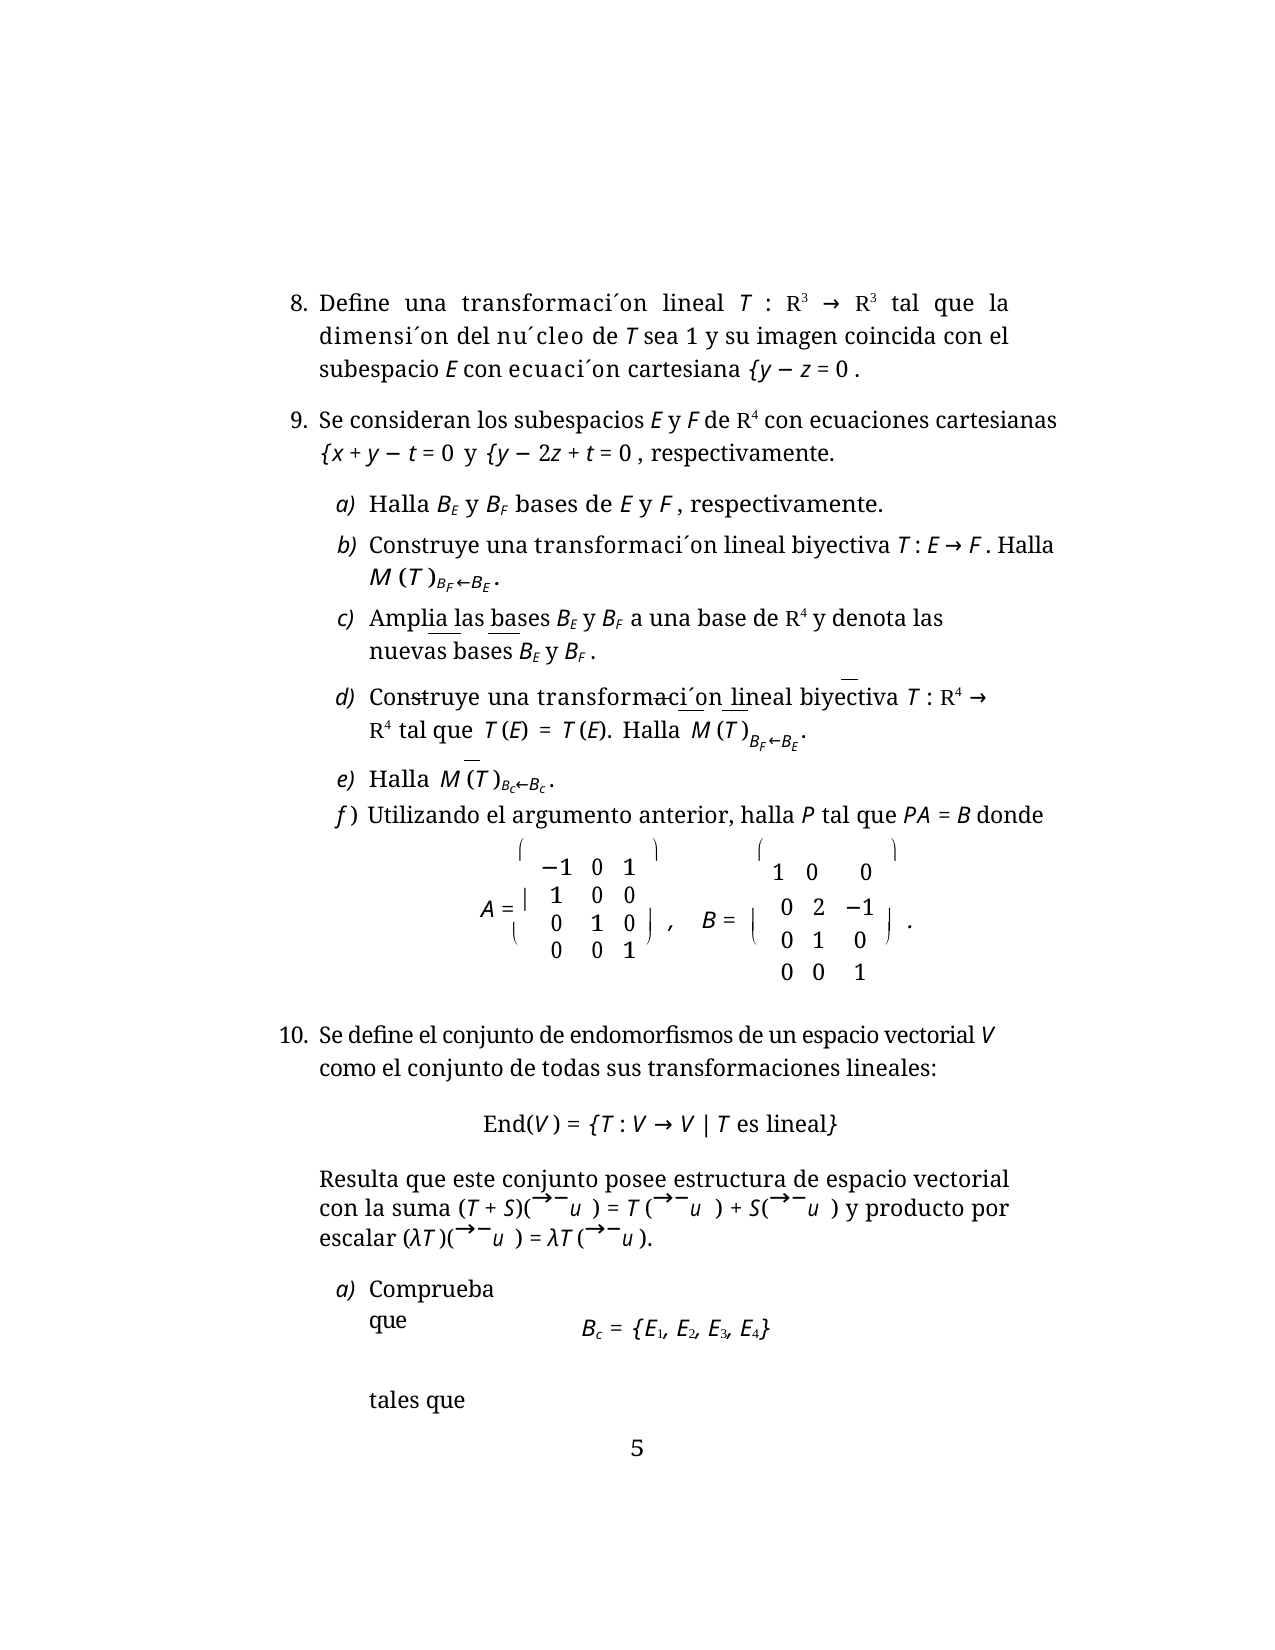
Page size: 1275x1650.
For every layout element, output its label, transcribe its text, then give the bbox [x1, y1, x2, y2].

text A =  [173, 897, 531, 922]
list Construye una transformaci´on lineal biyectiva T : R4 → R4 tal que T (E) = T (E). Halla M (T )BF ←BE . [335, 678, 1009, 755]
text {x + y − t = 0 y {y − 2z + t = 0 , respectivamente. [319, 437, 1260, 468]
text 0 1 0 [781, 931, 1260, 953]
text M (T )BF ←BE . [369, 561, 1260, 597]
list Se consideran los subespacios E y F de R4 con ecuaciones cartesianas [290, 404, 1260, 435]
text    1 0 0  [173, 835, 1243, 887]
text f ) Utilizando el argumento anterior, halla P tal que PA = B donde [337, 799, 1260, 830]
list Halla BE y BF bases de E y F , respectivamente. [335, 488, 1260, 519]
list Comprueba que [335, 1273, 526, 1335]
text Resulta que este conjunto posee estructura de espacio vectorial con la suma (T + S)(→−u ) = T (→−u ) + S(→−u ) y producto por escalar (λT )(→−u ) = λT (→−u ). [319, 1168, 1009, 1253]
text Bc = {E1, E2, E3, E4} [581, 1312, 1260, 1343]
list Halla M (T )Bc←Bc . [336, 763, 1260, 797]
list Construye una transformaci´on lineal biyectiva T : E → F . Halla [337, 529, 1260, 560]
text tales que [369, 1384, 526, 1416]
list Define una transformaci´on lineal T : R3 → R3 tal que la dimensi´on del nu´cleo de T sea 1 y su imagen coincida con el subespacio E con ecuaci´on cartesiana {y − z = 0 . [290, 287, 1009, 384]
list Amplia las bases BE y BF a una base de R4 y denota las nuevas bases BE y BF . [337, 602, 1009, 666]
list Se define el conjunto de endomorfismos de un espacio vectorial V como el conjunto de todas sus transformaciones lineales: [278, 1019, 1009, 1083]
text 0 0 1 [781, 956, 1260, 987]
text End(V ) = {T : V → V | T es lineal} [483, 1108, 1260, 1139]
text 0 2 −1 [780, 899, 1260, 919]
